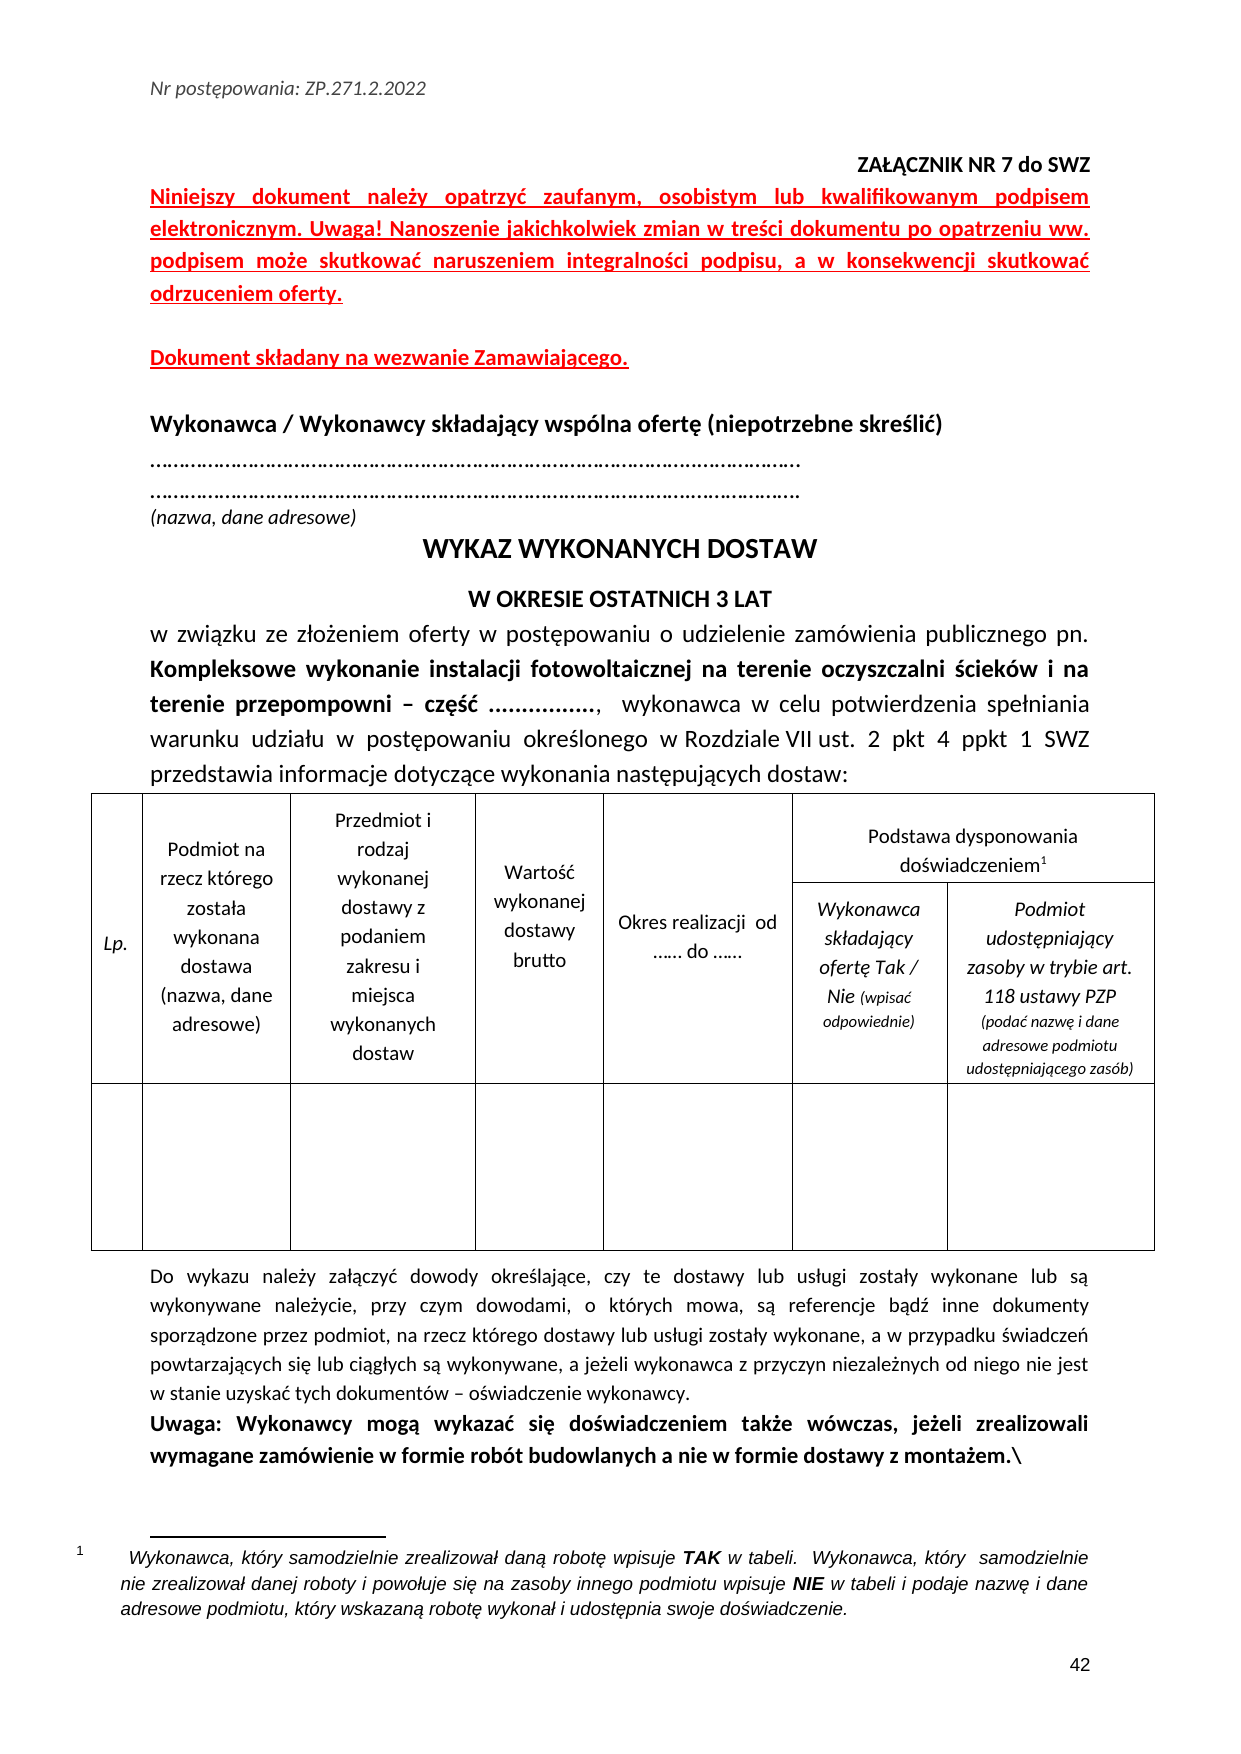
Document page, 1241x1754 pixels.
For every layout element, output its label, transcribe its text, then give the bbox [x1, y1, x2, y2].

table_cell [92, 1084, 142, 1250]
table_cell Podmiot udostępniający zasoby w trybie art. 118 ustawy PZP (podać nazwę i dane adresowe podmiotu udostępniającego zasób) [948, 883, 1154, 1082]
table_cell [948, 1084, 1154, 1250]
text Dokument składany na wezwanie Zamawiającego. [150, 343, 1090, 371]
table_cell [476, 1084, 603, 1250]
table_header Wartość wykonanej dostawy brutto [476, 794, 603, 1082]
text ………………………………………………………………………………….………………. [150, 474, 1090, 504]
table_cell [291, 1084, 475, 1250]
table_cell Wykonawca składający ofertę Tak / Nie (wpisać odpowiednie) [793, 883, 947, 1082]
text ZAŁĄCZNIK NR 7 do SWZ [150, 150, 1090, 178]
text Wykonawca / Wykonawcy składający wspólna ofertę (niepotrzebne skreślić) [150, 408, 1090, 439]
table_header Lp. [92, 794, 142, 1082]
text W OKRESIE OSTATNICH 3 LAT [150, 583, 1090, 614]
text Niniejszy dokument należy opatrzyć zaufanym, osobistym lub kwalifikowanym podpisem elektronicznym. Uwaga! Nanoszenie jakichkolwiek zmian w treści dokumentu po opatrzeniu ww. podpisem może skutkować naruszeniem integralności podpisu, a w konsekwencji skutkować odrzuceniem oferty. [150, 208, 1090, 238]
table_cell [604, 1084, 792, 1250]
text Niniejszy dokument należy opatrzyć zaufanym, osobistym lub kwalifikowanym podpisem elektronicznym. Uwaga! Nanoszenie jakichkolwiek zmian w treści dokumentu po opatrzeniu ww. podpisem może skutkować naruszeniem integralności podpisu, a w konsekwencji skutkować odrzuceniem oferty. [150, 182, 1090, 206]
table_cell [793, 1084, 947, 1250]
table_header [291, 794, 475, 1082]
text WYKAZ WYKONANYCH DOSTAW [150, 530, 1090, 565]
table_header Podmiot na rzecz którego została wykonana dostawa (nazwa, dane adresowe) [143, 794, 290, 1082]
table_header Podstawa dysponowania doświadczeniem [793, 794, 1154, 882]
text Uwaga: Wykonawcy mogą wykazać się doświadczeniem także wówczas, jeżeli zrealizowali wymagane zamówienie w formie robót budowlanych a nie w formie dostawy z montażem.\ [150, 1409, 1090, 1469]
table_header Okres realizacji od …… do …… [604, 794, 792, 1082]
text …………………………………………………………………………………..……………… [150, 443, 1090, 474]
text Niniejszy dokument należy opatrzyć zaufanym, osobistym lub kwalifikowanym podpisem elektronicznym. Uwaga! Nanoszenie jakichkolwiek zmian w treści dokumentu po opatrzeniu ww. podpisem może skutkować naruszeniem integralności podpisu, a w konsekwencji skutkować odrzuceniem oferty. [150, 240, 1090, 271]
text (nazwa, dane adresowe) [150, 504, 1090, 530]
text Do wykazu należy załączyć dowody określające, czy te dostawy lub usługi zostały wykonane lub są wykonywane należycie, przy czym dowodami, o których mowa, są referencje bądź inne dokumenty sporządzone przez podmiot, na rzecz którego dostawy lub usługi zostały wykonane, a w przypadku świadczeń powtarzających się lub ciągłych są wykonywane, a jeżeli wykonawca z przyczyn niezależnych od niego nie jest w stanie uzyskać tych dokumentów – oświadczenie wykonawcy. [150, 1263, 1090, 1406]
table_cell [143, 1084, 290, 1250]
text Niniejszy dokument należy opatrzyć zaufanym, osobistym lub kwalifikowanym podpisem elektronicznym. Uwaga! Nanoszenie jakichkolwiek zmian w treści dokumentu po opatrzeniu ww. podpisem może skutkować naruszeniem integralności podpisu, a w konsekwencji skutkować odrzuceniem oferty. [150, 272, 1090, 307]
text w związku ze złożeniem oferty w postępowaniu o udzielenie zamówienia publicznego pn. Kompleksowe wykonanie instalacji fotowoltaicznej na terenie oczyszczalni ścieków i na terenie przepompowni – część ................, wykonawca w celu potwierdzenia spełniania warunku udziału w postępowaniu określonego w Rozdziale VII ust. 2 pkt 4 ppkt 1 SWZ przedstawia informacje dotyczące wykonania następujących dostaw: [150, 618, 1090, 789]
